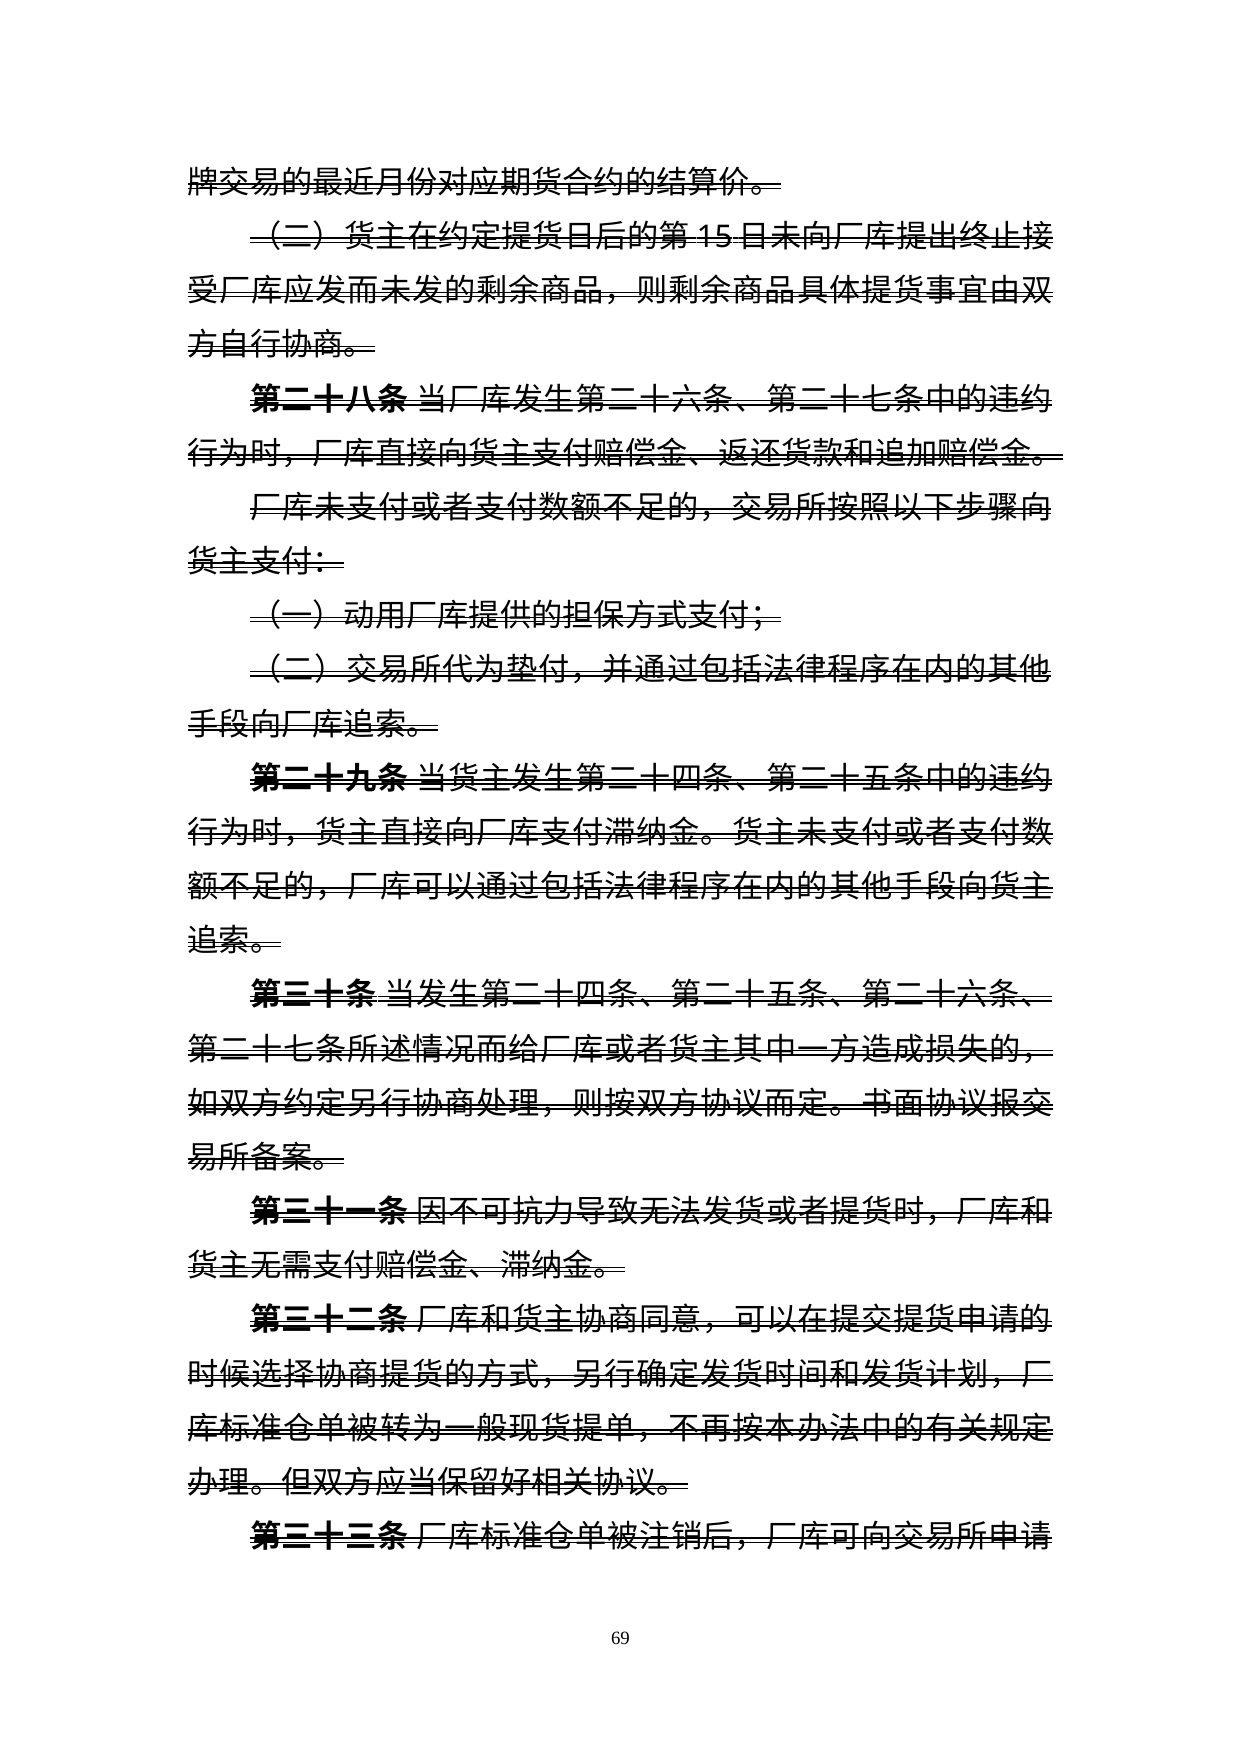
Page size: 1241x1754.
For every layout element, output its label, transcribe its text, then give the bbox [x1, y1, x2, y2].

text 第二十九条 当货主发生第二十四条、第二十五条中的违约行为时，货主直接向厂库支付滞纳金。货主未支付或者支付数额不足的，厂库可以通过包括法律程序在内的其他手段向货主追索。 [187, 893, 1053, 962]
text 第二十九条 当货主发生第二十四条、第二十五条中的违约行为时，货主直接向厂库支付滞纳金。货主未支付或者支付数额不足的，厂库可以通过包括法律程序在内的其他手段向货主追索。 [187, 839, 1053, 887]
text 第二十八条 当厂库发生第二十六条、第二十七条中的违约行为时，厂库直接向货主支付赔偿金、返还货款和追加赔偿金。 [187, 367, 1053, 454]
text 第三十二条 厂库和货主协商同意，可以在提交提货申请的时候选择协商提货的方式，另行确定发货时间和发货计划，厂库标准仓单被转为一般现货提单，不再按本办法中的有关规定办理。但双方应当保留好相关协议。 [187, 1434, 1053, 1504]
text 第三十二条 厂库和货主协商同意，可以在提交提货申请的时候选择协商提货的方式，另行确定发货时间和发货计划，厂库标准仓单被转为一般现货提单，不再按本办法中的有关规定办理。但双方应当保留好相关协议。 [187, 1287, 1053, 1375]
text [187, 150, 1053, 204]
text 厂库未支付或者支付数额不足的，交易所按照以下步骤向货主支付： [187, 475, 1053, 583]
text （二）货主在约定提货日后的第15日未向厂库提出终止接受厂库应发而未发的剩余商品，则剩余商品具体提货事宜由双方自行协商。 [187, 297, 1053, 367]
text 第三十二条 厂库和货主协商同意，可以在提交提货申请的时候选择协商提货的方式，另行确定发货时间和发货计划，厂库标准仓单被转为一般现货提单，不再按本办法中的有关规定办理。但双方应当保留好相关协议。 [187, 1380, 1053, 1429]
text （二）交易所代为垫付，并通过包括法律程序在内的其他手段向厂库追索。 [187, 637, 1053, 746]
text 第二十八条 当厂库发生第二十六条、第二十七条中的违约行为时，厂库直接向货主支付赔偿金、返还货款和追加赔偿金。 [187, 459, 1053, 475]
text 第三十一条 因不可抗力导致无法发货或者提货时，厂库和货主无需支付赔偿金、滞纳金。 [187, 1179, 1053, 1287]
text 第二十九条 当货主发生第二十四条、第二十五条中的违约行为时，货主直接向厂库支付滞纳金。货主未支付或者支付数额不足的，厂库可以通过包括法律程序在内的其他手段向货主追索。 [187, 746, 1053, 833]
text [187, 1504, 1053, 1558]
text （一）动用厂库提供的担保方式支付； [187, 583, 1053, 637]
text 第三十条 当发生第二十四条、第二十五条、第二十六条、第二十七条所述情况而给厂库或者货主其中一方造成损失的，如双方约定另行协商处理，则按双方协议而定。书面协议报交易所备案。 [187, 962, 1053, 1050]
text （二）货主在约定提货日后的第15日未向厂库提出终止接受厂库应发而未发的剩余商品，则剩余商品具体提货事宜由双方自行协商。 [187, 204, 1053, 292]
text 第三十条 当发生第二十四条、第二十五条、第二十六条、第二十七条所述情况而给厂库或者货主其中一方造成损失的，如双方约定另行协商处理，则按双方协议而定。书面协议报交易所备案。 [187, 1109, 1053, 1179]
text 第三十条 当发生第二十四条、第二十五条、第二十六条、第二十七条所述情况而给厂库或者货主其中一方造成损失的，如双方约定另行协商处理，则按双方协议而定。书面协议报交易所备案。 [187, 1055, 1053, 1104]
